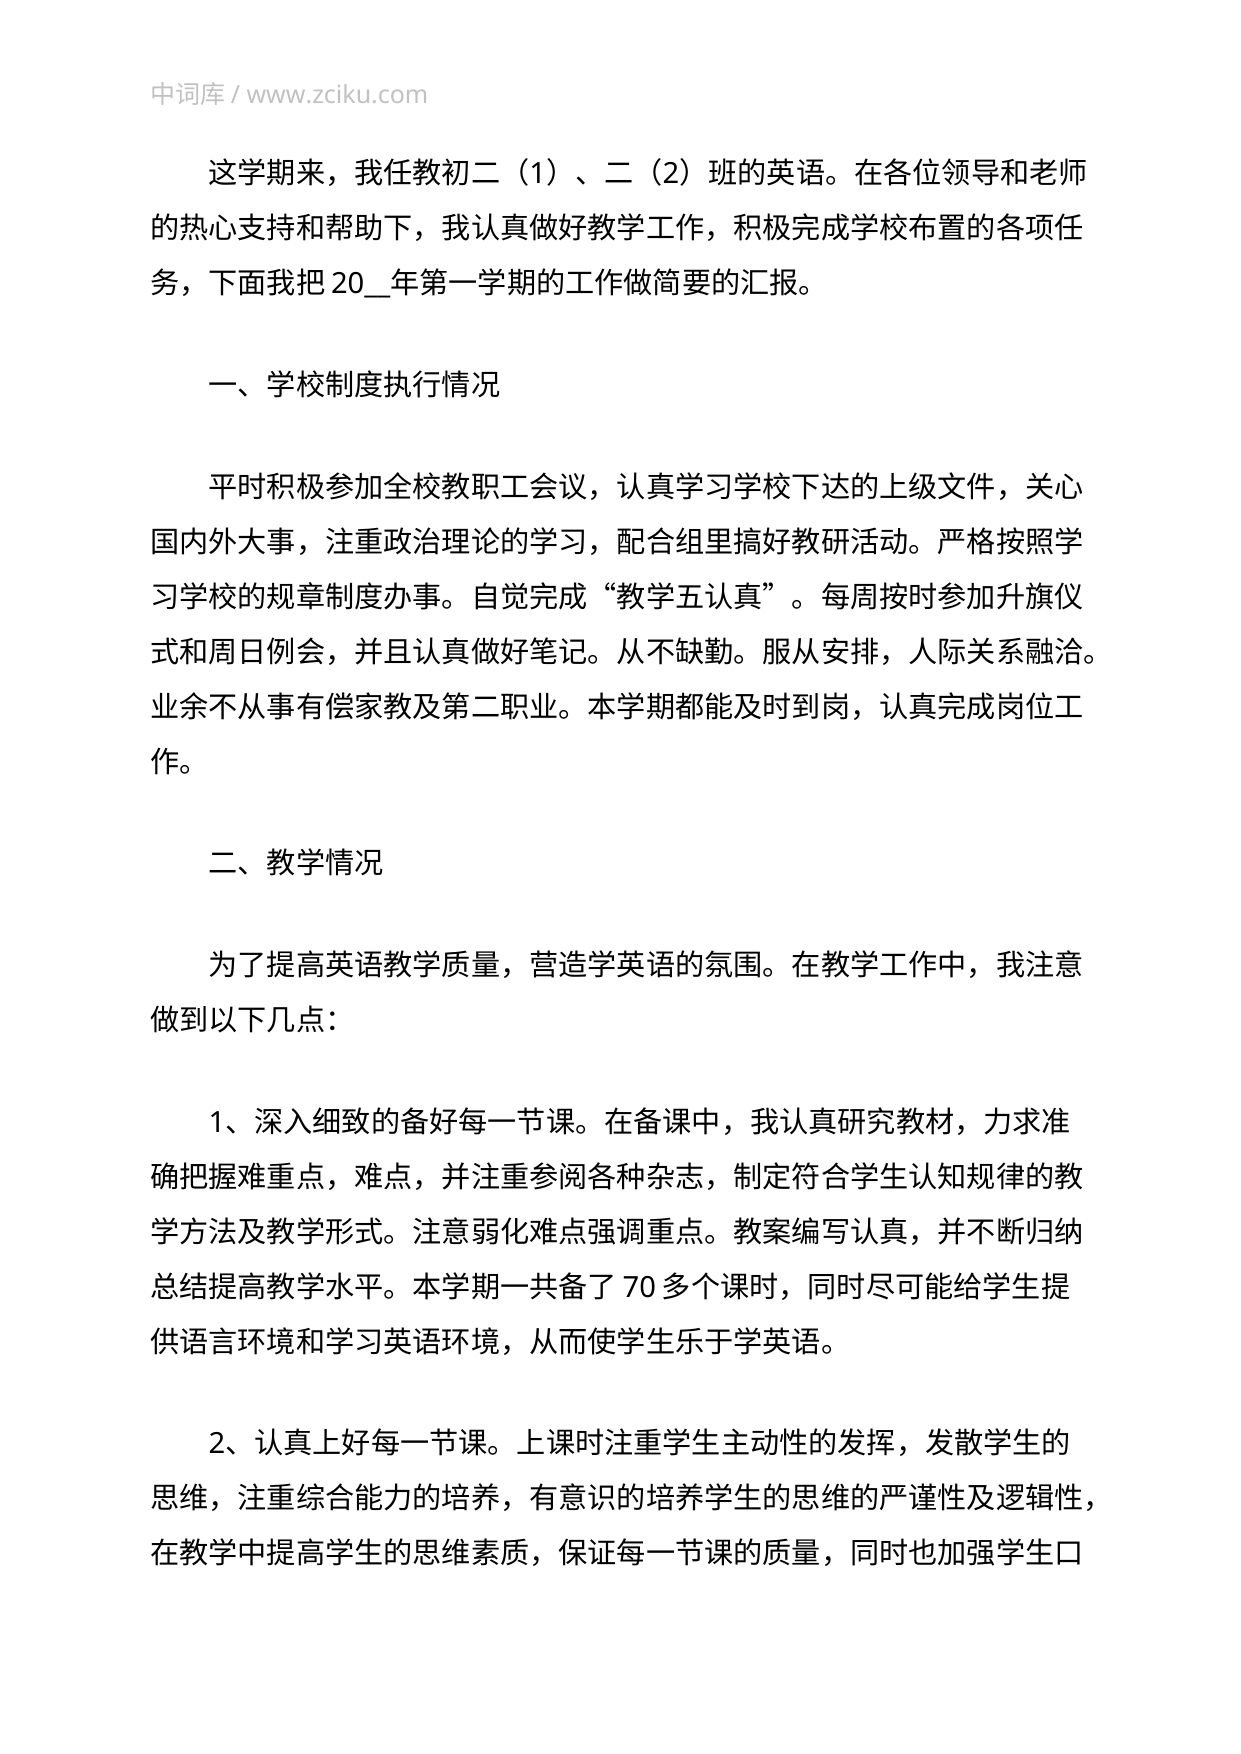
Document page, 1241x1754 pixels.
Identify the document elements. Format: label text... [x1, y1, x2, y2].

text 一、学校制度执行情况 [150, 362, 1090, 404]
text 平时积极参加全校教职工会议，认真学习学校下达的上级文件，关心国内外大事，注重政治理论的学习，配合组里搞好教研活动。严格按照学习学校的规章制度办事。自觉完成“教学五认真”。每周按时参加升旗仪式和周日例会，并且认真做好笔记。从不缺勤。服从安排，人际关系融洽。业余不从事有偿家教及第二职业。本学期都能及时到岗，认真完成岗位工作。 [150, 464, 1090, 780]
text 这学期来，我任教初二（1）、二（2）班的英语。在各位领导和老师的热心支持和帮助下，我认真做好教学工作，积极完成学校布置的各项任务，下面我把20__年第一学期的工作做简要的汇报。 [150, 150, 1090, 302]
text 二、教学情况 [150, 840, 1090, 882]
text 为了提高英语教学质量，营造学英语的氛围。在教学工作中，我注意做到以下几点： [150, 942, 1090, 1039]
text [150, 1420, 1090, 1572]
text 1、深入细致的备好每一节课。在备课中，我认真研究教材，力求准确把握难重点，难点，并注重参阅各种杂志，制定符合学生认知规律的教学方法及教学形式。注意弱化难点强调重点。教案编写认真，并不断归纳总结提高教学水平。本学期一共备了70多个课时，同时尽可能给学生提供语言环境和学习英语环境，从而使学生乐于学英语。 [150, 1098, 1090, 1360]
